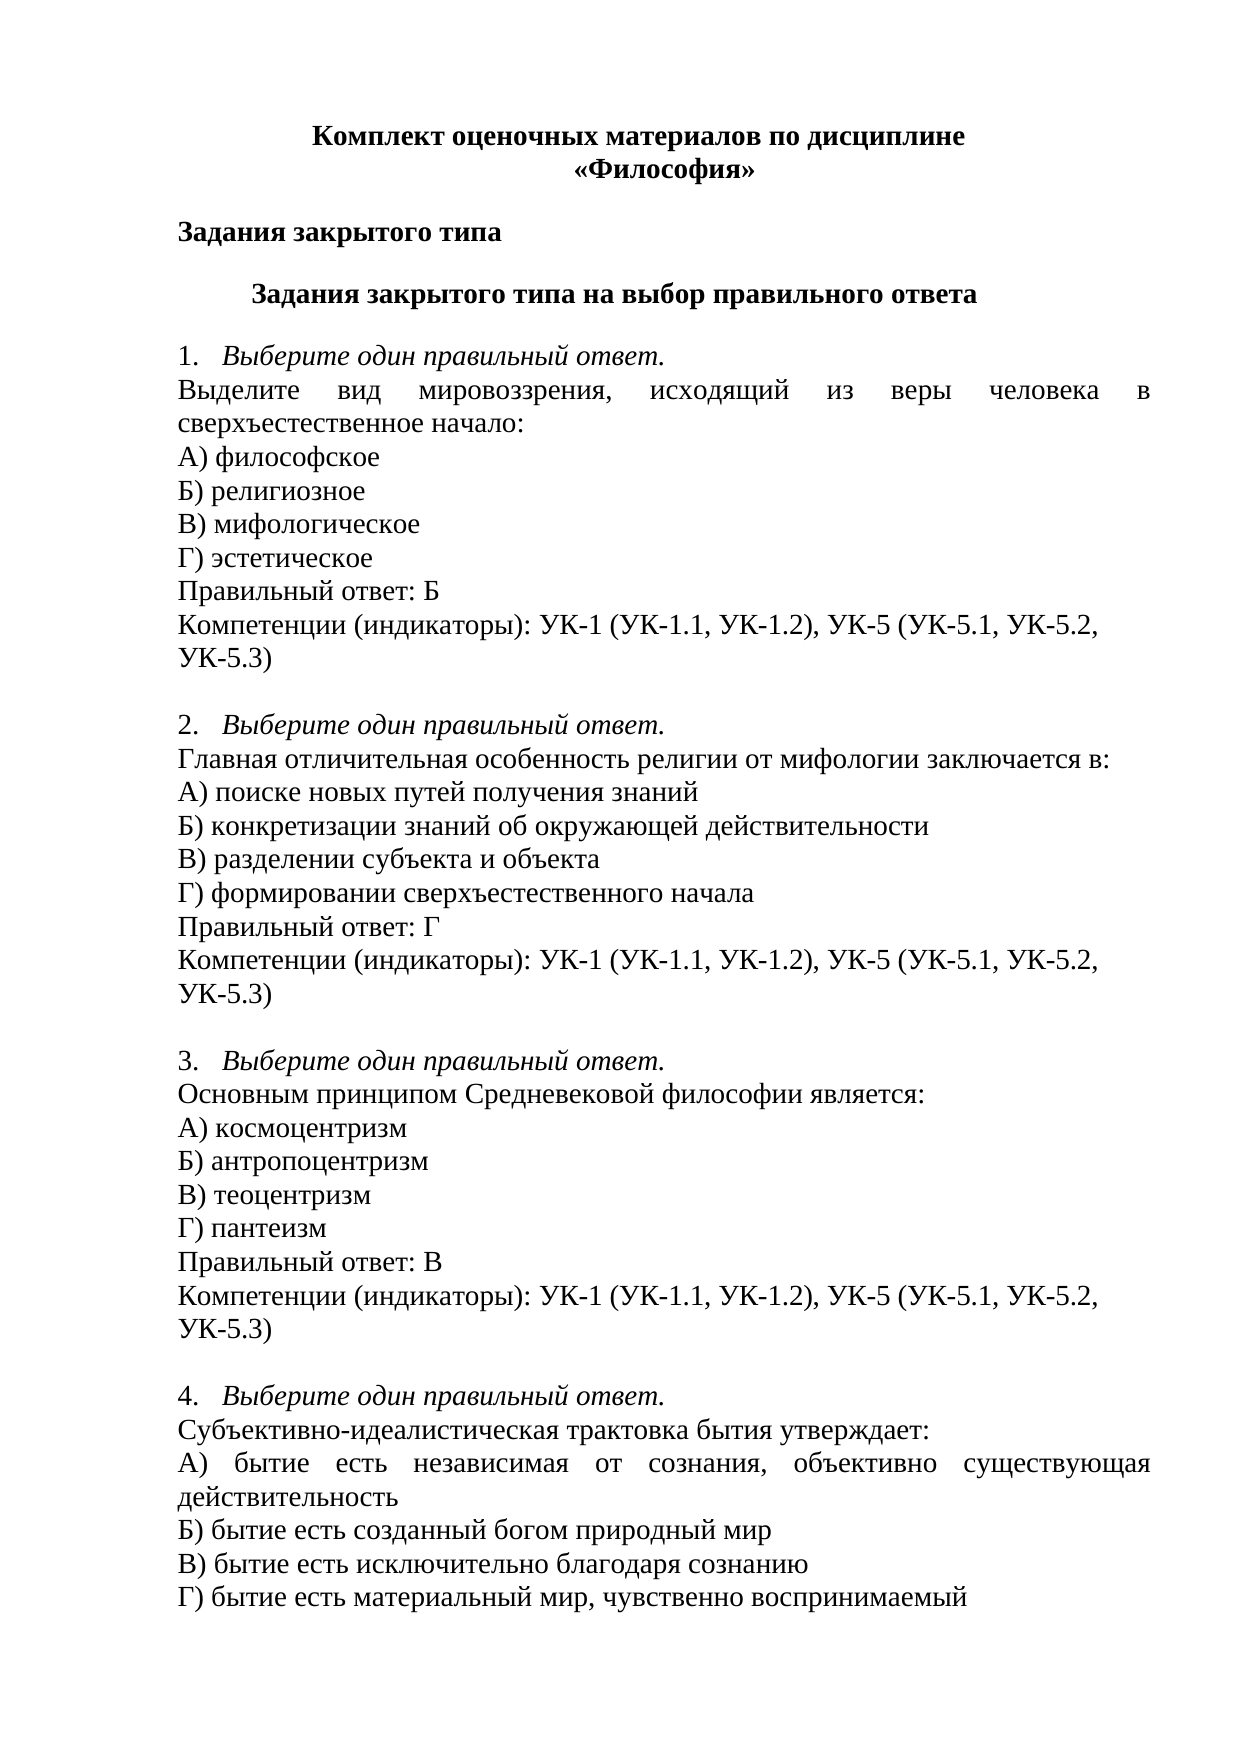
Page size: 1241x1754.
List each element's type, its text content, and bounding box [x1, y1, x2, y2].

list Выберите один правильный ответ. [177, 1378, 1152, 1412]
list Выделите вид мировоззрения, исходящий из веры человека в сверхъестественное начало: [177, 372, 1152, 439]
list Выберите один правильный ответ. [177, 707, 1152, 741]
text Правильный ответ: Г [177, 909, 1152, 942]
list Субъективно-идеалистическая трактовка бытия утверждает: [177, 1412, 1152, 1445]
list Выберите один правильный ответ. [177, 338, 1152, 372]
text Б) религиозное [177, 473, 1152, 506]
text А) философское [177, 439, 1152, 473]
text В) мифологическое [177, 506, 1152, 540]
list В) бытие есть исключительно благодаря сознанию [177, 1546, 1152, 1579]
text Компетенции (индикаторы): УК-1 (УК-1.1, УК-1.2), УК-5 (УК-5.1, УК-5.2, УК-5.3) [177, 607, 1152, 674]
text Б) конкретизации знаний об окружающей действительности [177, 808, 1152, 842]
text В) теоцентризм [177, 1177, 1152, 1211]
text Г) формировании сверхъестественного начала [177, 875, 1152, 909]
list Главная отличительная особенность религии от мифологии заключается в: [177, 741, 1152, 774]
text Правильный ответ: В [177, 1244, 1152, 1278]
text А) космоцентризм [177, 1110, 1152, 1143]
text Г) пантеизм [177, 1211, 1152, 1244]
list А) бытие есть независимая от сознания, объективно существующая действительность [177, 1445, 1152, 1512]
text Задания закрытого типа на выбор правильного ответа [177, 276, 1152, 310]
text Б) антропоцентризм [177, 1143, 1152, 1177]
text Комплект оценочных материалов по дисциплине «Философия» [133, 118, 1152, 214]
text Компетенции (индикаторы): УК-1 (УК-1.1, УК-1.2), УК-5 (УК-5.1, УК-5.2, УК-5.3) [177, 1278, 1152, 1345]
list Б) бытие есть созданный богом природный мир [177, 1512, 1152, 1546]
text Правильный ответ: Б [177, 573, 1152, 607]
text Г) бытие есть материальный мир, чувственно воспринимаемый [177, 1579, 1152, 1613]
text Компетенции (индикаторы): УК-1 (УК-1.1, УК-1.2), УК-5 (УК-5.1, УК-5.2, УК-5.3) [177, 942, 1152, 1009]
list Выберите один правильный ответ. [177, 1043, 1152, 1076]
list Основным принципом Средневековой философии является: [177, 1076, 1152, 1110]
text В) разделении субъекта и объекта [177, 842, 1152, 875]
text Г) эстетическое [177, 540, 1152, 573]
text Задания закрытого типа [177, 214, 1152, 276]
text А) поиске новых путей получения знаний [177, 774, 1152, 808]
